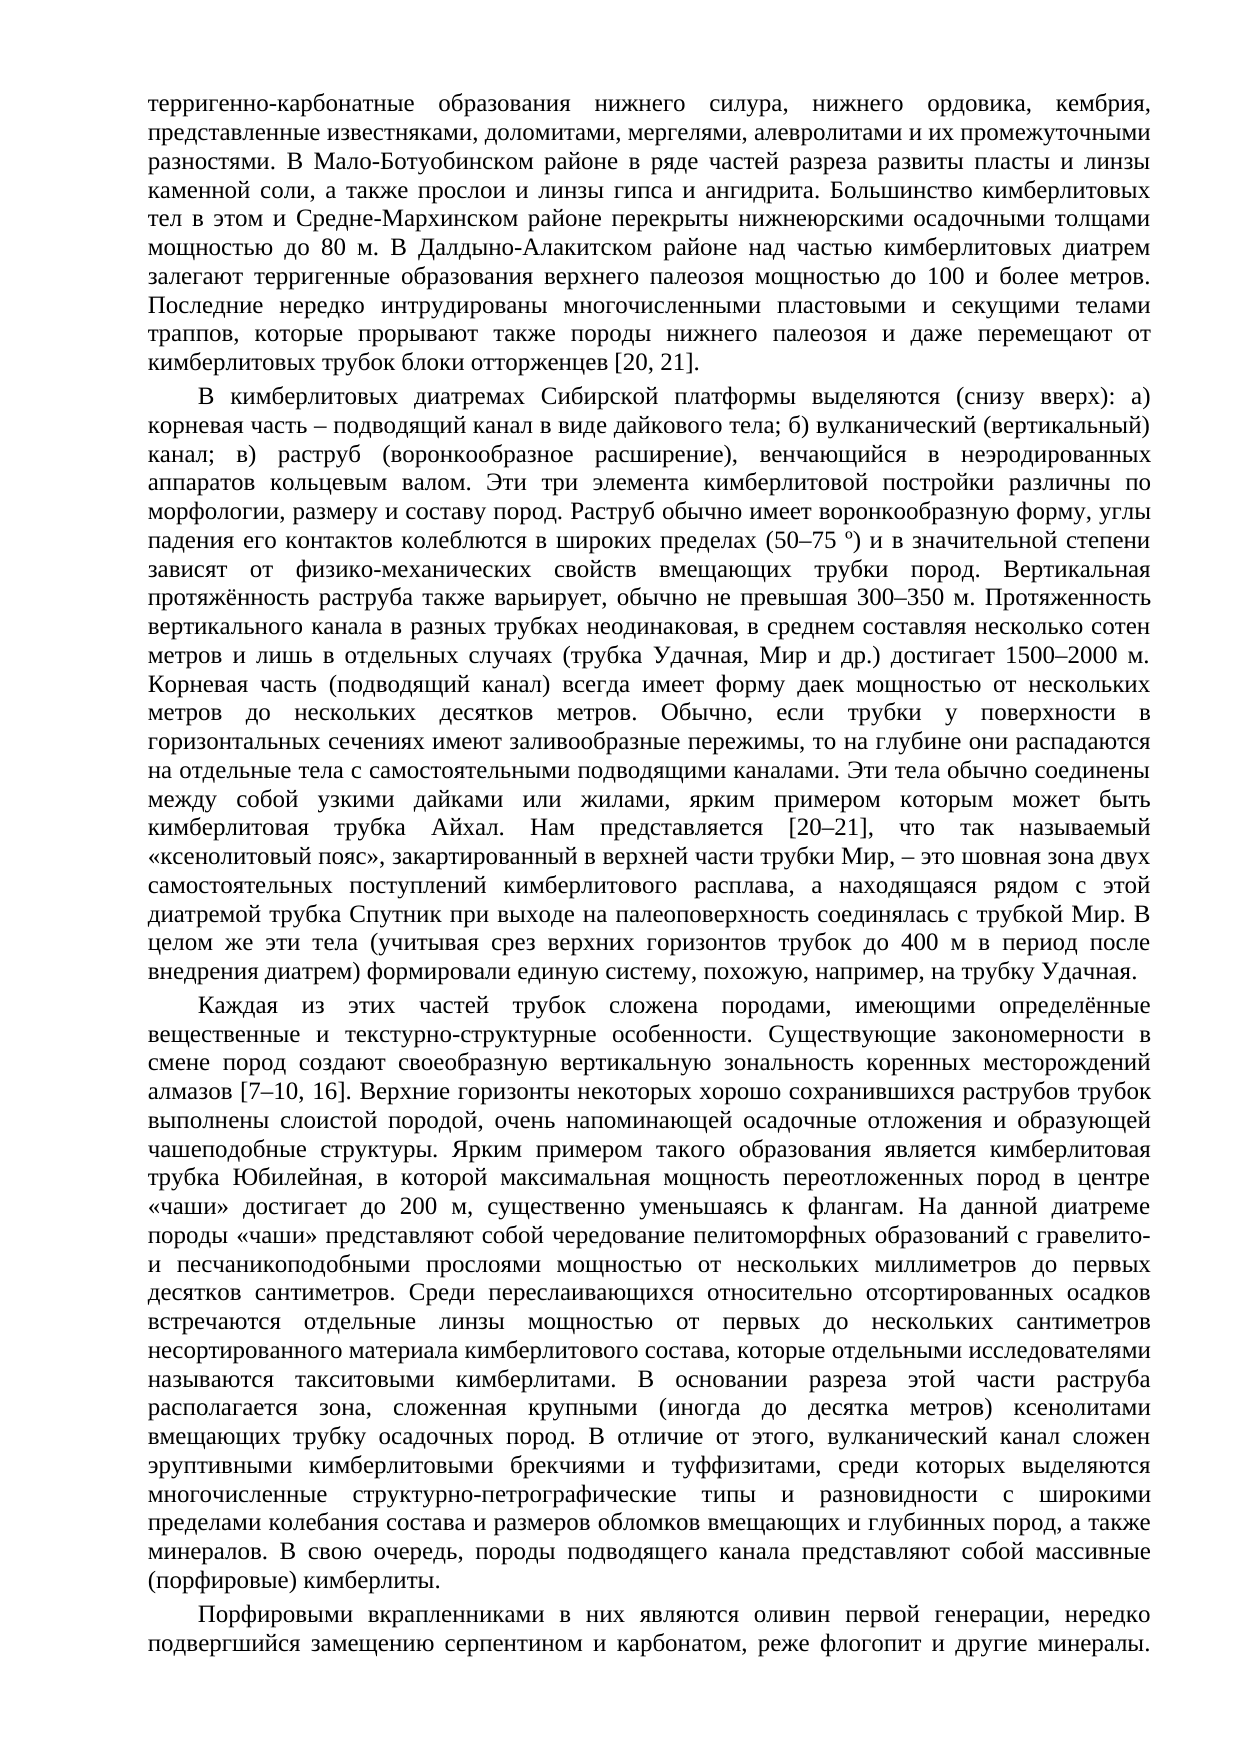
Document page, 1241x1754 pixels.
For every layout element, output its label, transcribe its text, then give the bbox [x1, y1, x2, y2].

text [148, 88, 1152, 376]
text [148, 1599, 1152, 1656]
text Каждая из этих частей трубок сложена породами, имеющими определённые вещественные и текстурно-структурные особенности. Существующие закономерности в смене пород создают своеобразную вертикальную зональность коренных месторождений алмазов [7–10, 16]. Верхние горизонты некоторых хорошо сохранившихся раструбов трубок выполнены слоистой породой, очень напоминающей осадочные отложения и образующей чашеподобные структуры. Ярким примером такого образования является кимберлитовая трубка Юбилейная, в которой максимальная мощность переотложенных пород в центре «чаши» достигает до 200 м, существенно уменьшаясь к флангам. На данной диатреме породы «чаши» представляют собой чередование пелитоморфных образований с гравелито- и песчаникоподобными прослоями мощностью от нескольких миллиметров до первых десятков сантиметров. Среди переслаивающихся относительно отсортированных осадков встречаются отдельные линзы мощностью от первых до нескольких сантиметров несортированного материала кимберлитового состава, которые отдельными исследователями называются такситовыми кимберлитами. В основании разреза этой части раструба располагается зона, сложенная крупными (иногда до десятка метров) ксенолитами вмещающих трубку осадочных пород. В отличие от этого, вулканический канал сложен эруптивными кимберлитовыми брекчиями и туффизитами, среди которых выделяются многочисленные структурно-петрографические типы и разновидности с широкими пределами колебания состава и размеров обломков вмещающих и глубинных пород, а также минералов. В свою очередь, породы подводящего канала представляют собой массивные (порфировые) кимберлиты. [148, 990, 1152, 1594]
text В кимберлитовых диатремах Сибирской платформы выделяются (снизу вверх): а) корневая часть – подводящий канал в виде дайкового тела; б) вулканический (вертикальный) канал; в) раструб (воронкообразное расширение), венчающийся в неэродированных аппаратов кольцевым валом. Эти три элемента кимберлитовой постройки различны по морфологии, размеру и составу пород. Раструб обычно имеет воронкообразную форму, углы падения его контактов колеблются в широких пределах (50–75 º) и в значительной степени зависят от физико-механических свойств вмещающих трубки пород. Вертикальная протяжённость раструба также варьирует, обычно не превышая 300–350 м. Протяженность вертикального канала в разных трубках неодинаковая, в среднем составляя несколько сотен метров и лишь в отдельных случаях (трубка Удачная, Мир и др.) достигает 1500–2000 м. Корневая часть (подводящий канал) всегда имеет форму даек мощностью от нескольких метров до нескольких десятков метров. Обычно, если трубки у поверхности в горизонтальных сечениях имеют заливообразные пережимы, то на глубине они распадаются на отдельные тела с самостоятельными подводящими каналами. Эти тела обычно соединены между собой узкими дайками или жилами, ярким примером которым может быть кимберлитовая трубка Айхал. Нам представляется [20–21], что так называемый «ксенолитовый пояс», закартированный в верхней части трубки Мир, – это шовная зона двух самостоятельных поступлений кимберлитового расплава, а находящаяся рядом с этой диатремой трубка Спутник при выходе на палеоповерхность соединялась с трубкой Мир. В целом же эти тела (учитывая срез верхних горизонтов трубок до 400 м в период после внедрения диатрем) формировали единую систему, похожую, например, на трубку Удачная. [148, 381, 1152, 985]
